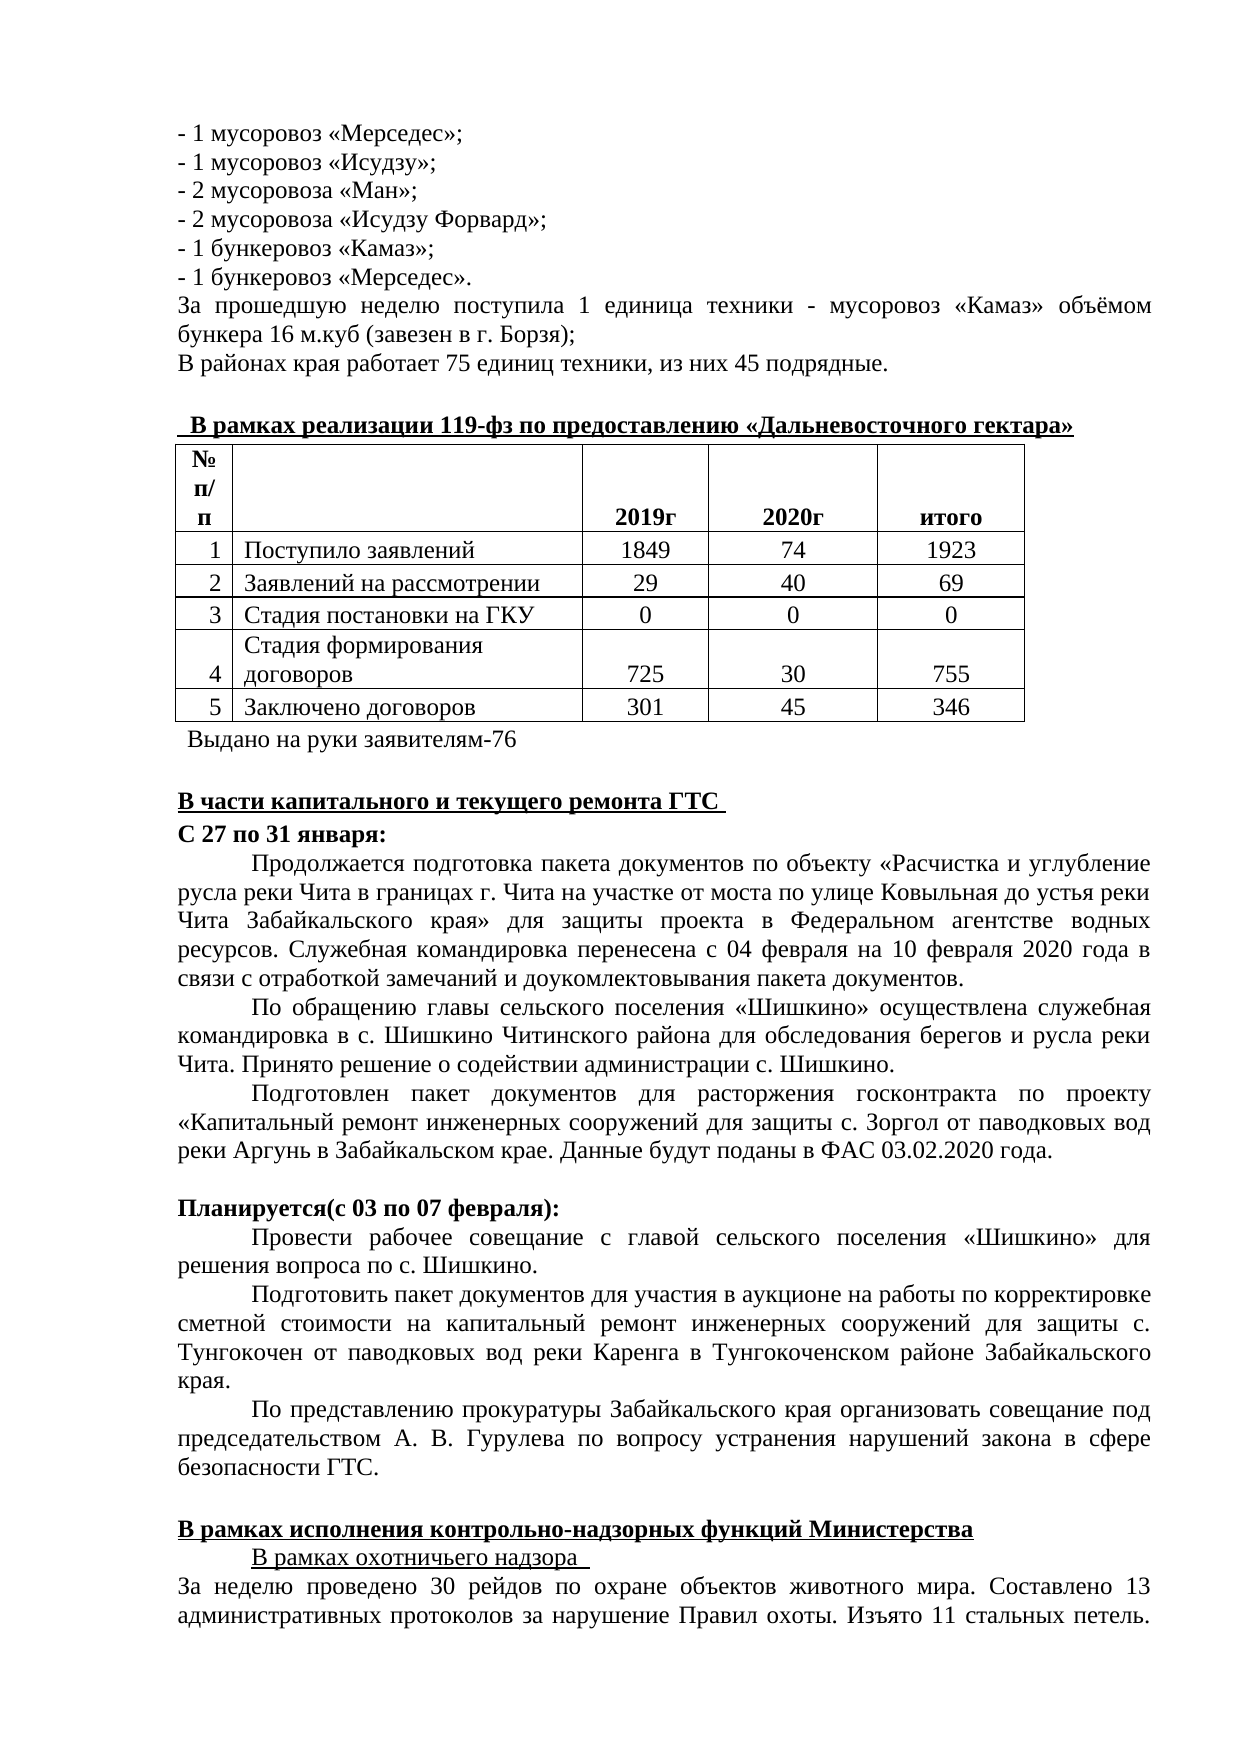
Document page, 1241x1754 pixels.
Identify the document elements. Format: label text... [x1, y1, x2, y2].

table_cell Заявлений на рассмотрении [233, 565, 582, 596]
text - 2 мусоровоза «Ман»; [177, 176, 1152, 204]
table_header итого [878, 445, 1024, 531]
table_cell 1849 [583, 532, 708, 563]
table_cell Стадия постановки на ГКУ [233, 598, 582, 629]
table_header [233, 445, 582, 531]
table_cell 0 [878, 598, 1024, 629]
table_cell 346 [878, 689, 1024, 721]
table_cell 725 [583, 630, 708, 688]
table_cell 1923 [878, 532, 1024, 563]
table_cell 1 [176, 532, 232, 563]
text В районах края работает 75 единиц техники, из них 45 подрядные. [177, 348, 1152, 377]
text - 1 бункеровоз «Мерседес». [177, 262, 1152, 291]
table_cell 2 [176, 565, 232, 596]
table_cell 4 [176, 630, 232, 688]
table_cell 5 [176, 689, 232, 721]
text - 2 мусоровоза «Исудзу Форвард»; [177, 204, 1152, 233]
text По представлению прокуратуры Забайкальского края организовать совещание под председательством А. В. Гурулева по вопросу устранения нарушений закона в сфере безопасности ГТС. [177, 1394, 1152, 1481]
text Подготовить пакет документов для участия в аукционе на работы по корректировке сметной стоимости на капитальный ремонт инженерных сооружений для защиты с. Тунгокочен от паводковых вод реки Каренга в Тунгокоченском районе Забайкальского края. [177, 1279, 1152, 1394]
text В рамках исполнения контрольно-надзорных функций Министерства [177, 1514, 1152, 1542]
text Планируется(с 03 по 07 февраля): [177, 1193, 1152, 1222]
text В рамках реализации 119-фз по предоставлению «Дальневосточного гектара» [177, 410, 1152, 439]
text С 27 по 31 января: [177, 819, 1152, 848]
table_header 2020г [709, 445, 877, 531]
table_cell Заключено договоров [233, 689, 582, 721]
text За прошедшую неделю поступила 1 единица техники - мусоровоз «Камаз» объёмом бункера 16 м.куб (завезен в г. Борзя); [177, 291, 1152, 348]
text - 1 бункеровоз «Камаз»; [177, 233, 1152, 262]
table_cell 0 [709, 598, 877, 629]
table_cell 301 [583, 689, 708, 721]
table_cell 74 [709, 532, 877, 563]
text - 1 мусоровоз «Исудзу»; [177, 147, 1152, 176]
text В рамках охотничьего надзора [177, 1542, 1152, 1571]
table_header № п/п [176, 445, 232, 531]
text - 1 мусоровоз «Мерседес»; [177, 118, 1152, 147]
table_cell 755 [878, 630, 1024, 688]
table_cell 0 [583, 598, 708, 629]
table_cell 29 [583, 565, 708, 596]
table_cell Стадия формирования договоров [233, 630, 582, 688]
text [177, 1571, 1152, 1629]
table_cell 45 [709, 689, 877, 721]
table_cell 3 [176, 598, 232, 629]
table_cell 69 [878, 565, 1024, 596]
text Провести рабочее совещание с главой сельского поселения «Шишкино» для решения вопроса по с. Шишкино. [177, 1222, 1152, 1279]
table_cell 30 [709, 630, 877, 688]
table_cell 40 [709, 565, 877, 596]
table_cell Поступило заявлений [233, 532, 582, 563]
table_cell Выдано на руки заявителям-76 [176, 722, 1024, 753]
text Продолжается подготовка пакета документов по объекту «Расчистка и углубление русла реки Чита в границах г. Чита на участке от моста по улице Ковыльная до устья реки Чита Забайкальского края» для защиты проекта в Федеральном агентстве водных ресурсов. Служебная командировка перенесена с 04 февраля на 10 февраля 2020 года в связи с отработкой замечаний и доукомлектовывания пакета документов. [177, 848, 1152, 992]
text По обращению главы сельского поселения «Шишкино» осуществлена служебная командировка в с. Шишкино Читинского района для обследования берегов и русла реки Чита. Принято решение о содействии администрации с. Шишкино. [177, 992, 1152, 1078]
text В части капитального и текущего ремонта ГТС [177, 786, 1152, 815]
table_header 2019г [583, 445, 708, 531]
text Подготовлен пакет документов для расторжения госконтракта по проекту «Капитальный ремонт инженерных сооружений для защиты с. Зоргол от паводковых вод реки Аргунь в Забайкальском крае. Данные будут поданы в ФАС 03.02.2020 года. [177, 1078, 1152, 1164]
